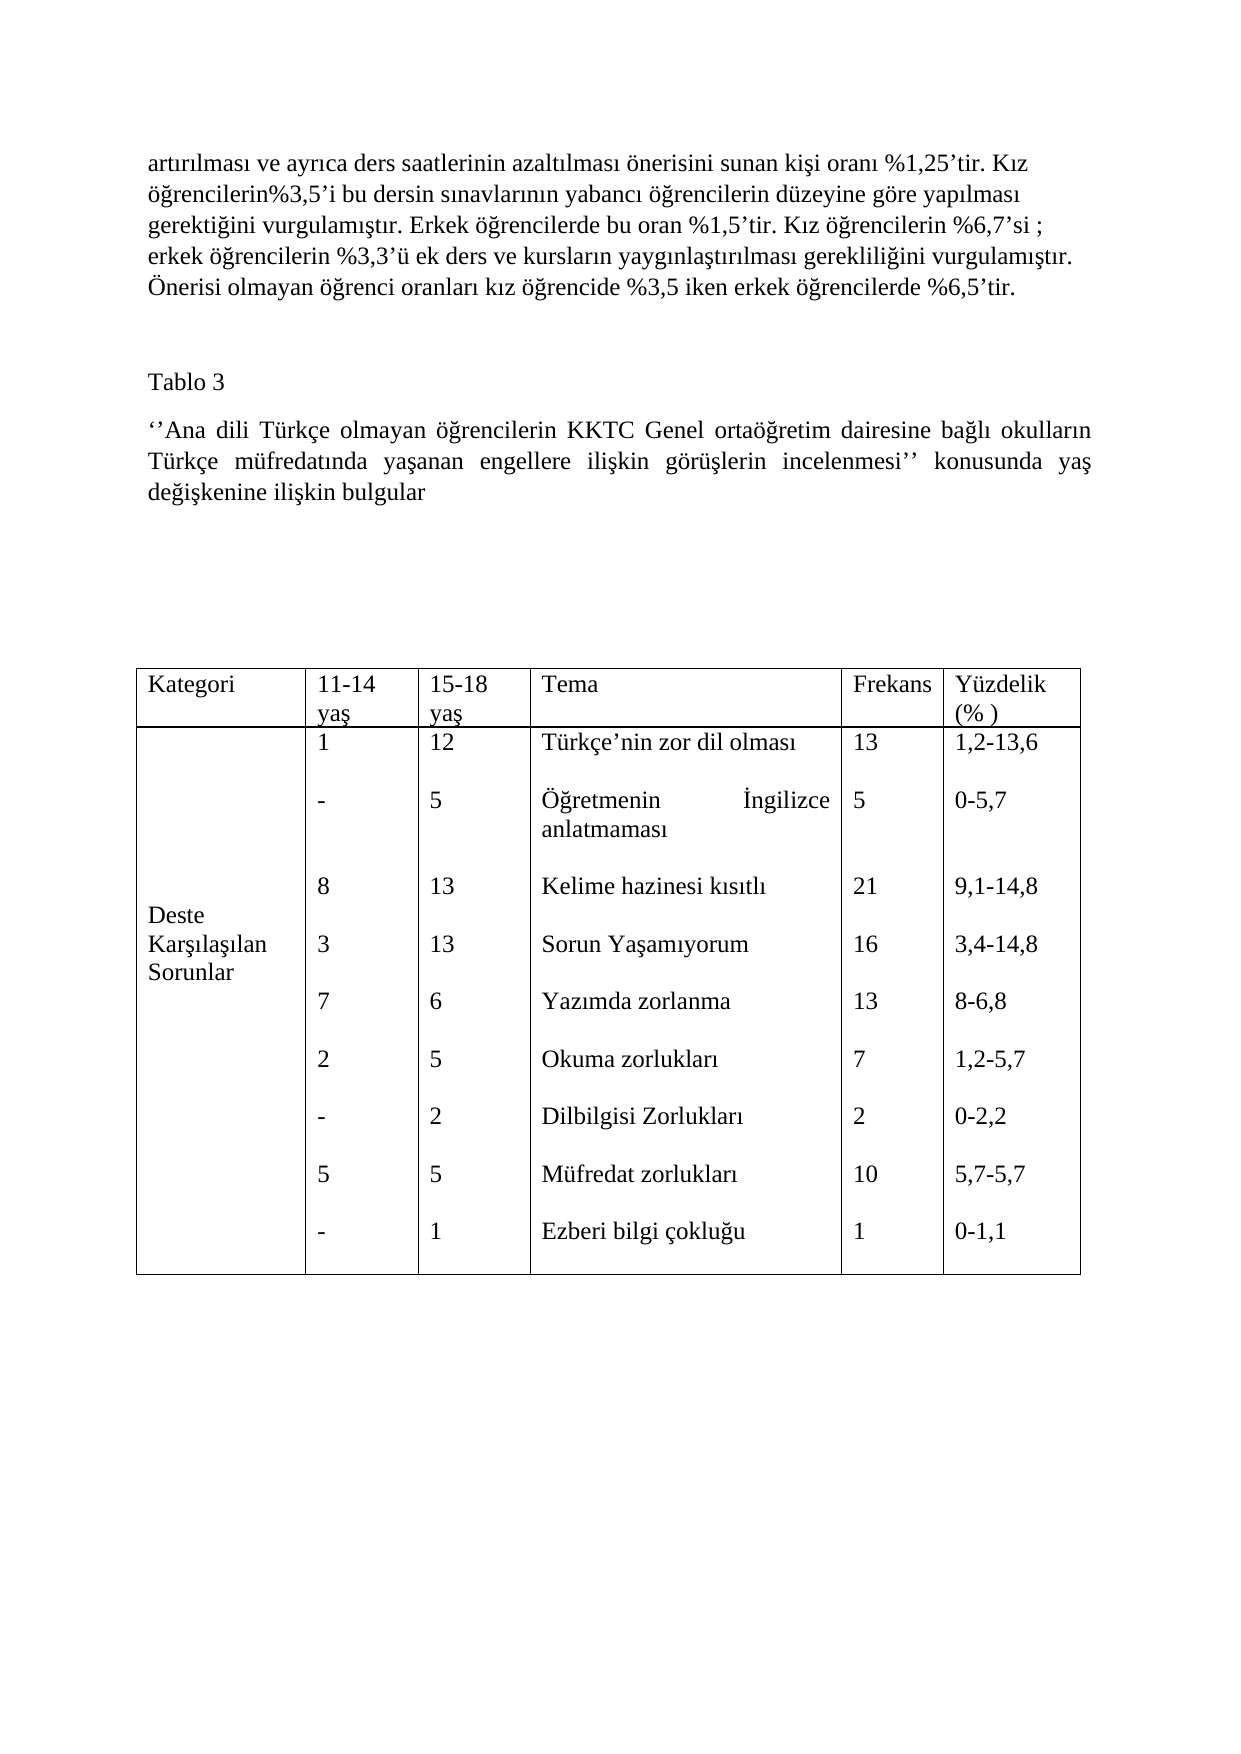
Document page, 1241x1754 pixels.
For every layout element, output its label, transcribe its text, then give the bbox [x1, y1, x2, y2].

table_cell 13 5 21 16 13 7 2 10 1 [842, 728, 943, 1274]
text Tablo 3 [148, 367, 1093, 396]
table_header 11-14 yaş [306, 669, 418, 726]
table_header Yüzdelik (% ) [944, 669, 1080, 726]
table_header Kategori [137, 669, 305, 726]
table_header Tema [531, 669, 841, 726]
table_cell 1,2-13,6 0-5,7 9,1-14,8 3,4-14,8 8-6,8 1,2-5,7 0-2,2 5,7-5,7 0-1,1 [944, 728, 1080, 1274]
table_header 15-18 yaş [419, 669, 530, 726]
table_cell Deste Karşılaşılan Sorunlar [137, 728, 305, 1274]
table_cell 1 - 8 3 7 2 - 5 - [306, 728, 418, 1274]
table_header Frekans [842, 669, 943, 726]
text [148, 148, 1093, 301]
table_cell 12 5 13 13 6 5 2 5 1 [419, 728, 530, 1274]
text ‘’Ana dili Türkçe olmayan öğrencilerin KKTC Genel ortaöğretim dairesine bağlı okulların Türkçe müfredatında yaşanan engellere ilişkin görüşlerin incelenmesi’’ konusunda yaş değişkenine ilişkin bulgular [148, 415, 1093, 506]
table_cell Türkçe’nin zor dil olması Öğretmenin İngilizce anlatmaması Kelime hazinesi kısıtlı Sorun Yaşamıyorum Yazımda zorlanma Okuma zorlukları Dilbilgisi Zorlukları Müfredat zorlukları Ezberi bilgi çokluğu [531, 728, 841, 1274]
